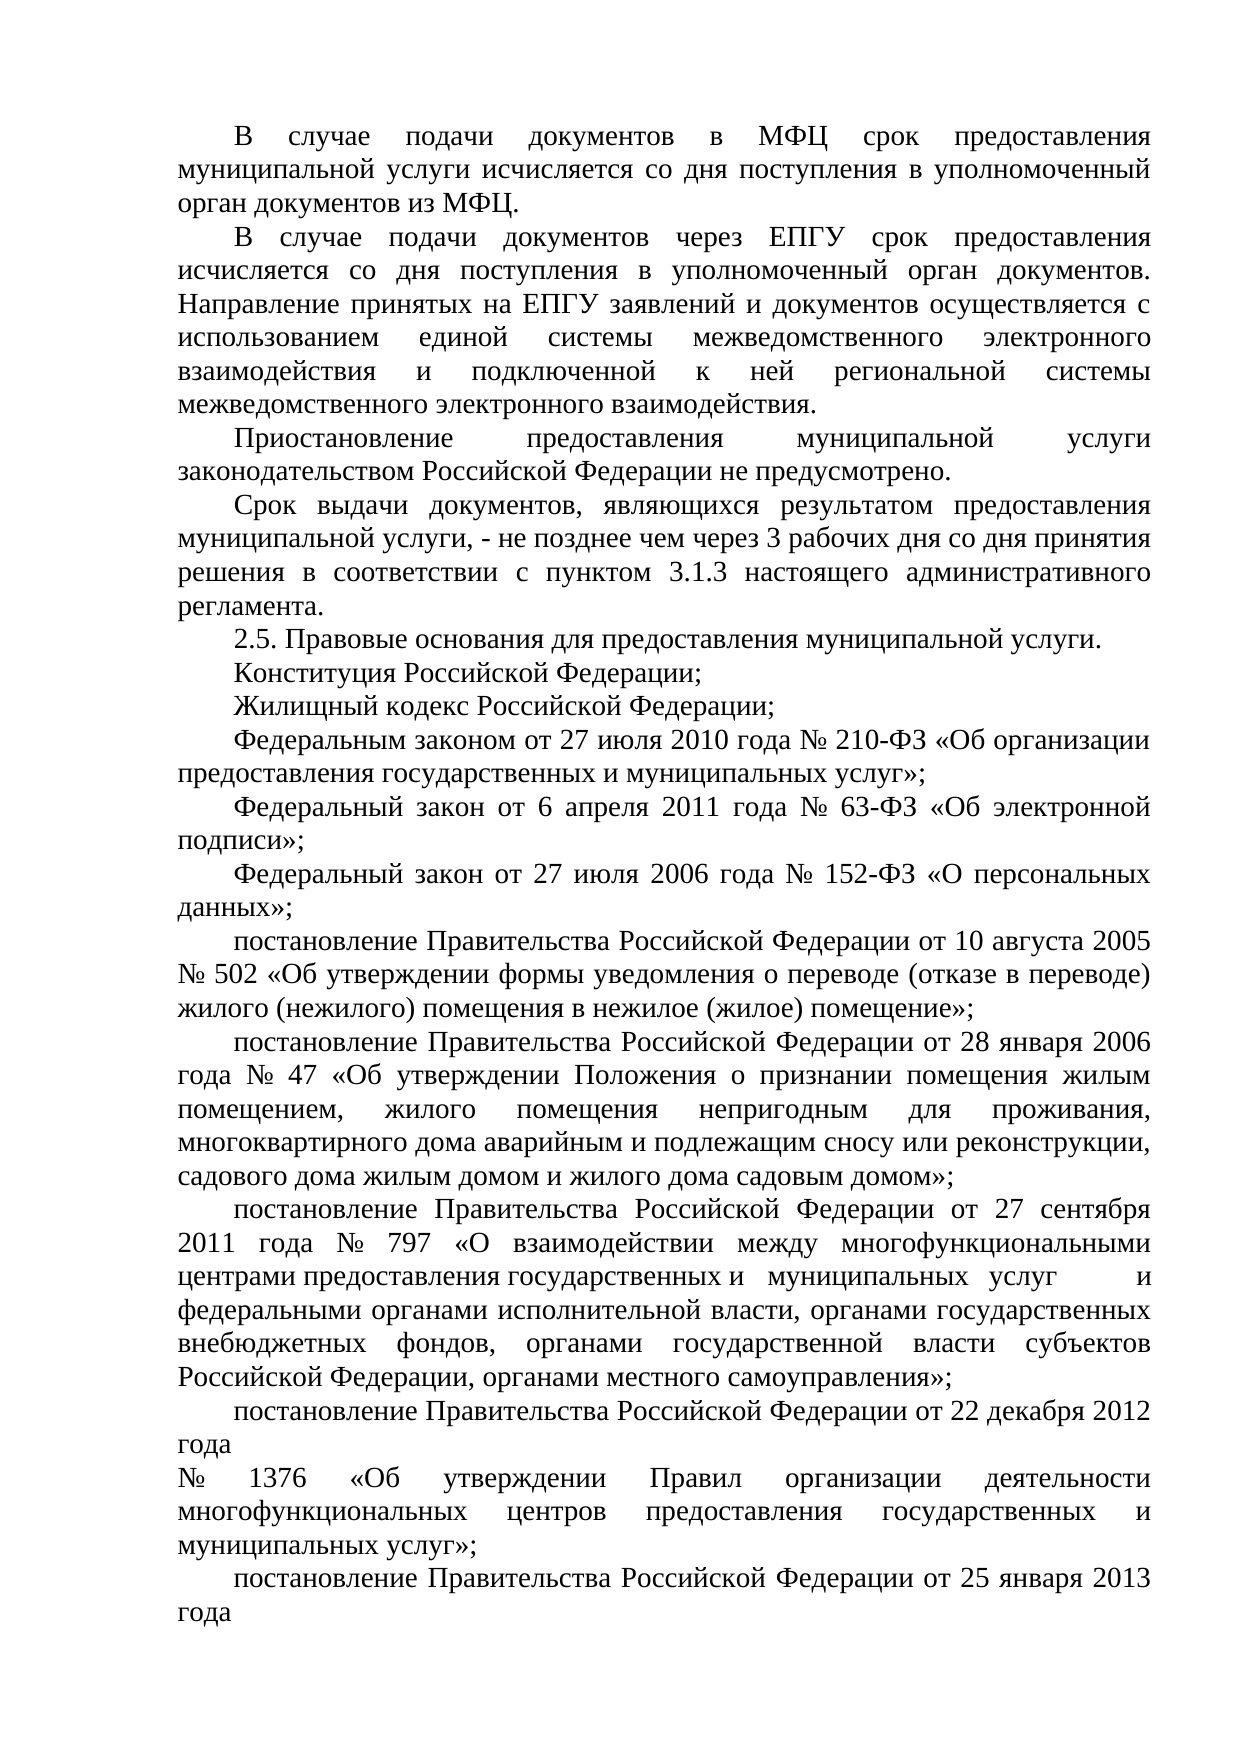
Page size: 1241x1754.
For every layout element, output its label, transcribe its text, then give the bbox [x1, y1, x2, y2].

text Федеральным законом от 27 июля 2010 года № 210-ФЗ «Об организации предоставления государственных и муниципальных услуг»; [177, 722, 1152, 789]
text Конституция Российской Федерации; [177, 655, 1152, 688]
text Федеральный закон от 27 июля 2006 года № 152-ФЗ «О персональных данных»; [177, 856, 1152, 923]
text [177, 1560, 1152, 1627]
text В случае подачи документов через ЕПГУ срок предоставления исчисляется со дня поступления в уполномоченный орган документов. Направление принятых на ЕПГУ заявлений и документов осуществляется с использованием единой системы межведомственного электронного взаимодействия и подключенной к ней региональной системы межведомственного электронного взаимодействия. [177, 219, 1152, 420]
text Жилищный кодекс Российской Федерации; [177, 688, 1152, 722]
text Приостановление предоставления муниципальной услуги законодательством Российской Федерации не предусмотрено. [177, 420, 1152, 487]
text постановление Правительства Российской Федерации от 27 сентября 2011 года № 797 «О взаимодействии между многофункциональными центрами предоставления государственных и муниципальных услуг и федеральными органами исполнительной власти, органами государственных внебюджетных фондов, органами государственной власти субъектов Российской Федерации, органами местного самоуправления»; [177, 1191, 1152, 1393]
text Срок выдачи документов, являющихся результатом предоставления муниципальной услуги, - не позднее чем через 3 рабочих дня со дня принятия решения в соответствии с пунктом 3.1.3 настоящего административного регламента. [177, 487, 1152, 621]
text Федеральный закон от 6 апреля 2011 года № 63-ФЗ «Об электронной подписи»; [177, 789, 1152, 856]
text постановление Правительства Российской Федерации от 22 декабря 2012 года № 1376 «Об утверждении Правил организации деятельности многофункциональных центров предоставления государственных и муниципальных услуг»; [177, 1393, 1152, 1560]
text постановление Правительства Российской Федерации от 10 августа 2005 № 502 «Об утверждении формы уведомления о переводе (отказе в переводе) жилого (нежилого) помещения в нежилое (жилое) помещение»; [177, 923, 1152, 1024]
text 2.5. Правовые основания для предоставления муниципальной услуги. [177, 621, 1152, 655]
text В случае подачи документов в МФЦ срок предоставления муниципальной услуги исчисляется со дня поступления в уполномоченный орган документов из МФЦ. [177, 118, 1152, 219]
text постановление Правительства Российской Федерации от 28 января 2006 года № 47 «Об утверждении Положения о признании помещения жилым помещением, жилого помещения непригодным для проживания, многоквартирного дома аварийным и подлежащим сносу или реконструкции, садового дома жилым домом и жилого дома садовым домом»; [177, 1024, 1152, 1191]
